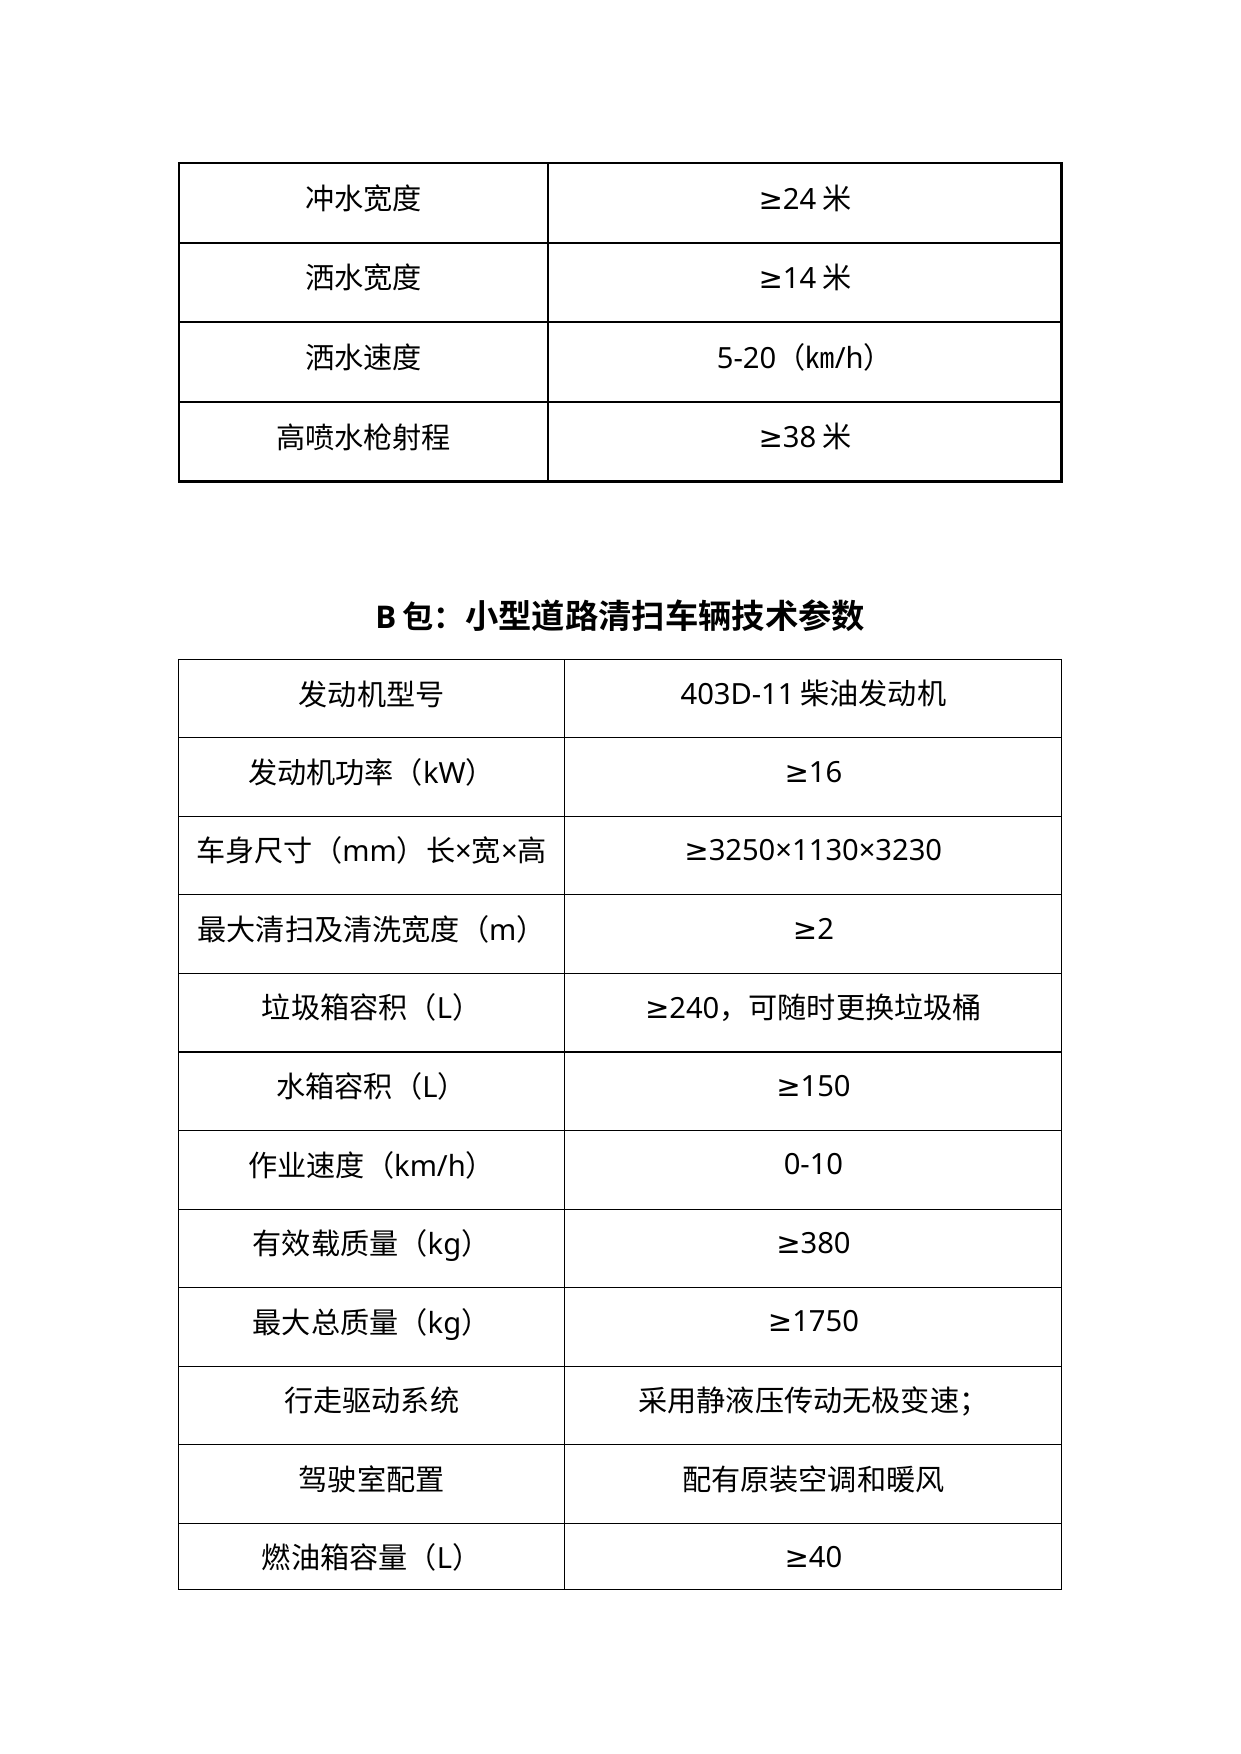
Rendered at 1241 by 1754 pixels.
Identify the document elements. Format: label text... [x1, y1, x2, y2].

table_cell 有效载质量（kg） [179, 1210, 564, 1287]
table_cell 燃油箱容量（L） [179, 1524, 564, 1589]
table_cell ≥2 [565, 895, 1061, 973]
table_cell 5-20（㎞/h） [549, 323, 1060, 401]
table_cell 配有原装空调和暖风 [565, 1445, 1061, 1523]
table_cell 行走驱动系统 [179, 1367, 564, 1444]
table_cell 高喷水枪射程 [180, 403, 547, 480]
table_cell ≥16 [565, 738, 1061, 816]
table_cell ≥24米 [549, 164, 1060, 242]
table_cell 洒水宽度 [180, 244, 547, 321]
table_cell ≥38米 [549, 403, 1060, 480]
table_cell ≥380 [565, 1210, 1061, 1287]
text B包：小型道路清扫车辆技术参数 [187, 581, 1053, 646]
table_cell 采用静液压传动无极变速； [565, 1367, 1061, 1444]
table_header 403D-11柴油发动机 [565, 660, 1061, 737]
table_cell ≥240，可随时更换垃圾桶 [565, 974, 1061, 1051]
table_cell ≥150 [565, 1053, 1061, 1130]
table_cell 发动机功率（kW） [179, 738, 564, 816]
table_cell 作业速度（km/h） [179, 1131, 564, 1208]
table_cell 0-10 [565, 1131, 1061, 1208]
table_cell 冲水宽度 [180, 164, 547, 242]
table_cell 垃圾箱容积（L） [179, 974, 564, 1051]
table_cell 最大总质量（kg） [179, 1288, 564, 1366]
table_cell 洒水速度 [180, 323, 547, 401]
table_cell ≥40 [565, 1524, 1061, 1589]
table_cell ≥1750 [565, 1288, 1061, 1366]
table_cell 水箱容积（L） [179, 1053, 564, 1130]
table_cell 车身尺寸（mm）长×宽×高 [179, 817, 564, 894]
table_cell 驾驶室配置 [179, 1445, 564, 1523]
table_cell ≥14米 [549, 244, 1060, 321]
table_cell ≥3250×1130×3230 [565, 817, 1061, 894]
table_header 发动机型号 [179, 660, 564, 737]
table_cell 最大清扫及清洗宽度（m） [179, 895, 564, 973]
